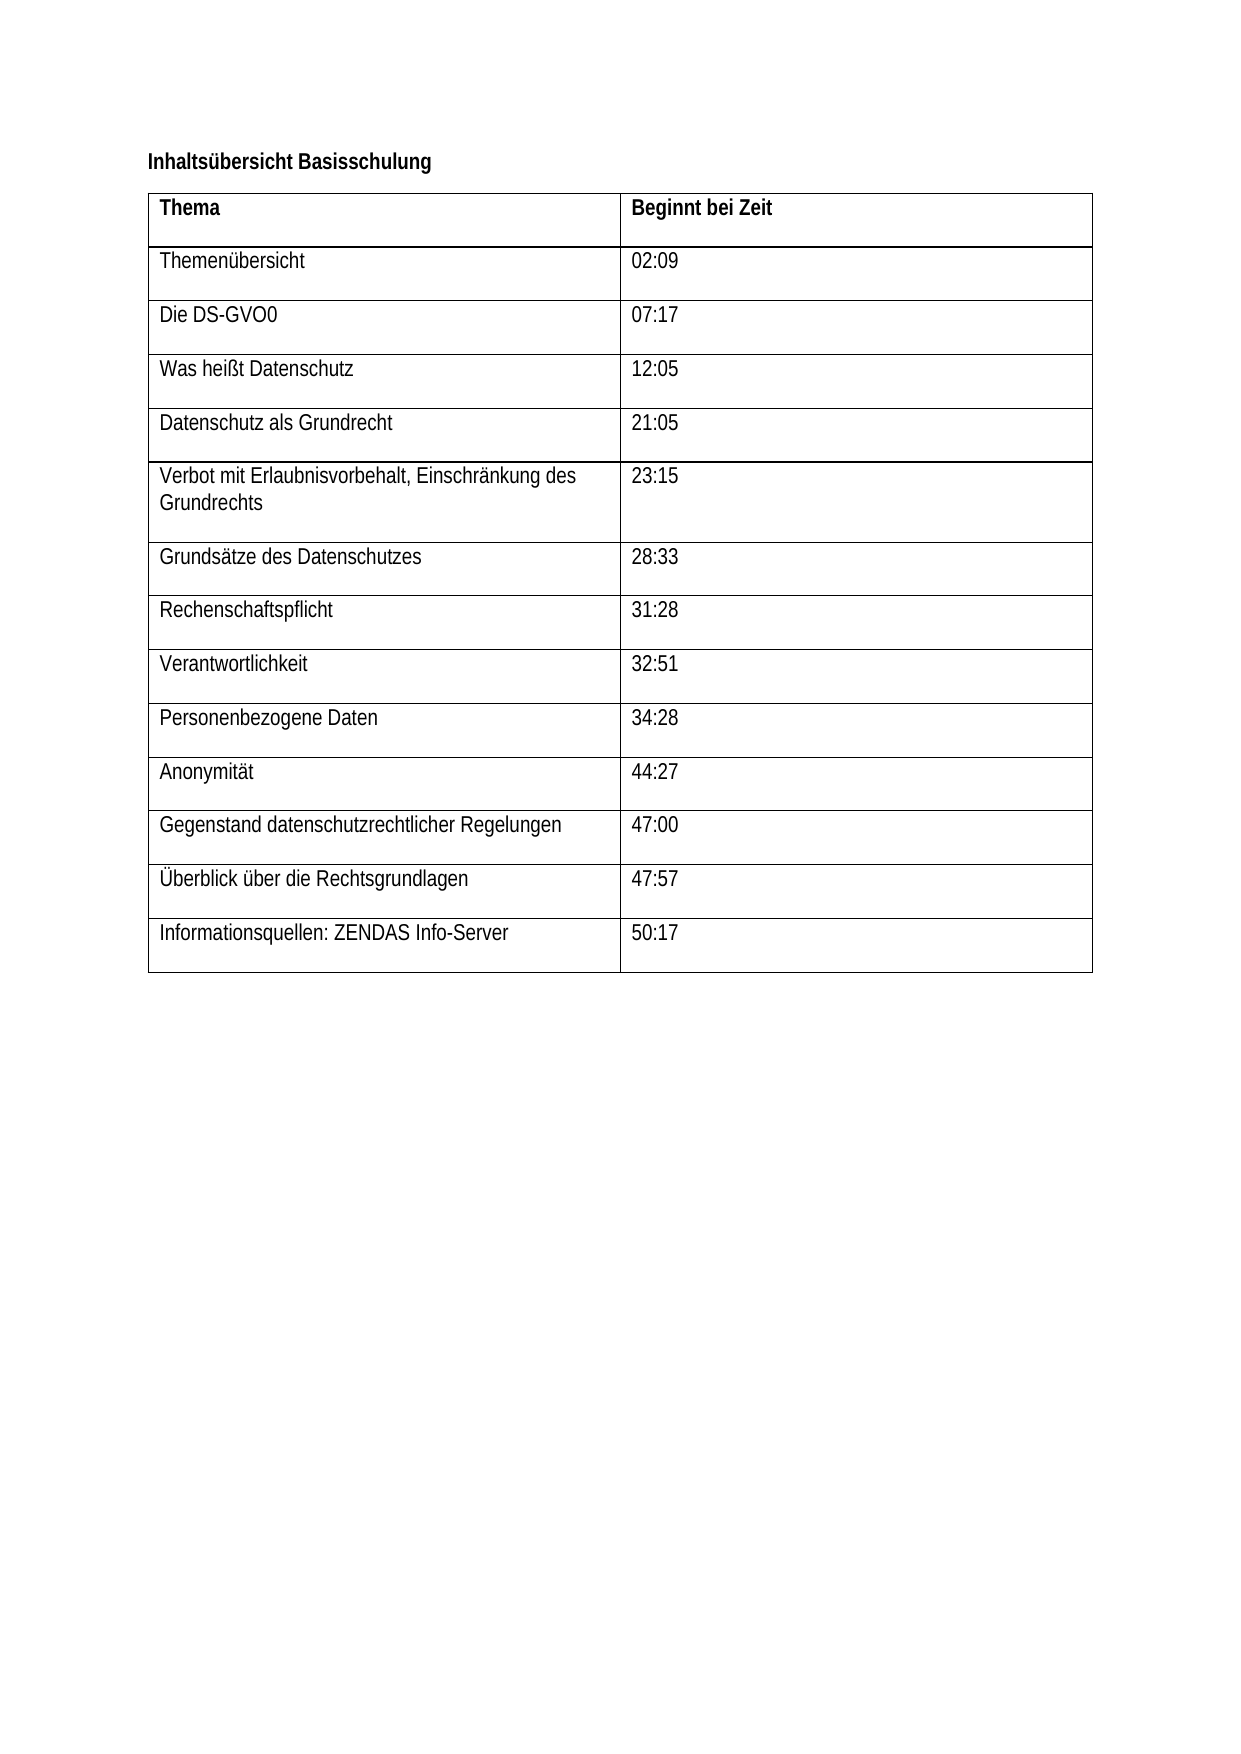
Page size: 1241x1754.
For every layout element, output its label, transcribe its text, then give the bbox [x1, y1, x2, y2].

table_cell 47:57 [621, 865, 1092, 918]
table_cell Verbot mit Erlaubnisvorbehalt, Einschränkung des Grundrechts [149, 463, 620, 542]
table_cell Grundsätze des Datenschutzes [149, 543, 620, 595]
table_cell 34:28 [621, 704, 1092, 757]
table_cell 28:33 [621, 543, 1092, 595]
table_cell Rechenschaftspflicht [149, 596, 620, 649]
table_cell Anonymität [149, 758, 620, 810]
table_cell Überblick über die Rechtsgrundlagen [149, 865, 620, 918]
table_cell 12:05 [621, 355, 1092, 408]
table_cell 21:05 [621, 409, 1092, 461]
table_cell 31:28 [621, 596, 1092, 649]
table_cell 32:51 [621, 650, 1092, 703]
table_cell Personenbezogene Daten [149, 704, 620, 757]
table_cell 07:17 [621, 301, 1092, 354]
table_header Beginnt bei Zeit [621, 194, 1092, 246]
table_cell Themenübersicht [149, 248, 620, 300]
table_cell Datenschutz als Grundrecht [149, 409, 620, 461]
table_cell Verantwortlichkeit [149, 650, 620, 703]
table_cell Informationsquellen: ZENDAS Info-Server [149, 919, 620, 972]
table_header Thema [149, 194, 620, 246]
table_cell Gegenstand datenschutzrechtlicher Regelungen [149, 811, 620, 864]
text Inhaltsübersicht Basisschulung [148, 148, 1093, 174]
table_cell 44:27 [621, 758, 1092, 810]
table_cell Die DS-GVO0 [149, 301, 620, 354]
table_cell 47:00 [621, 811, 1092, 864]
table_cell 50:17 [621, 919, 1092, 972]
table_cell Was heißt Datenschutz [149, 355, 620, 408]
table_cell 23:15 [621, 463, 1092, 542]
table_cell 02:09 [621, 248, 1092, 300]
